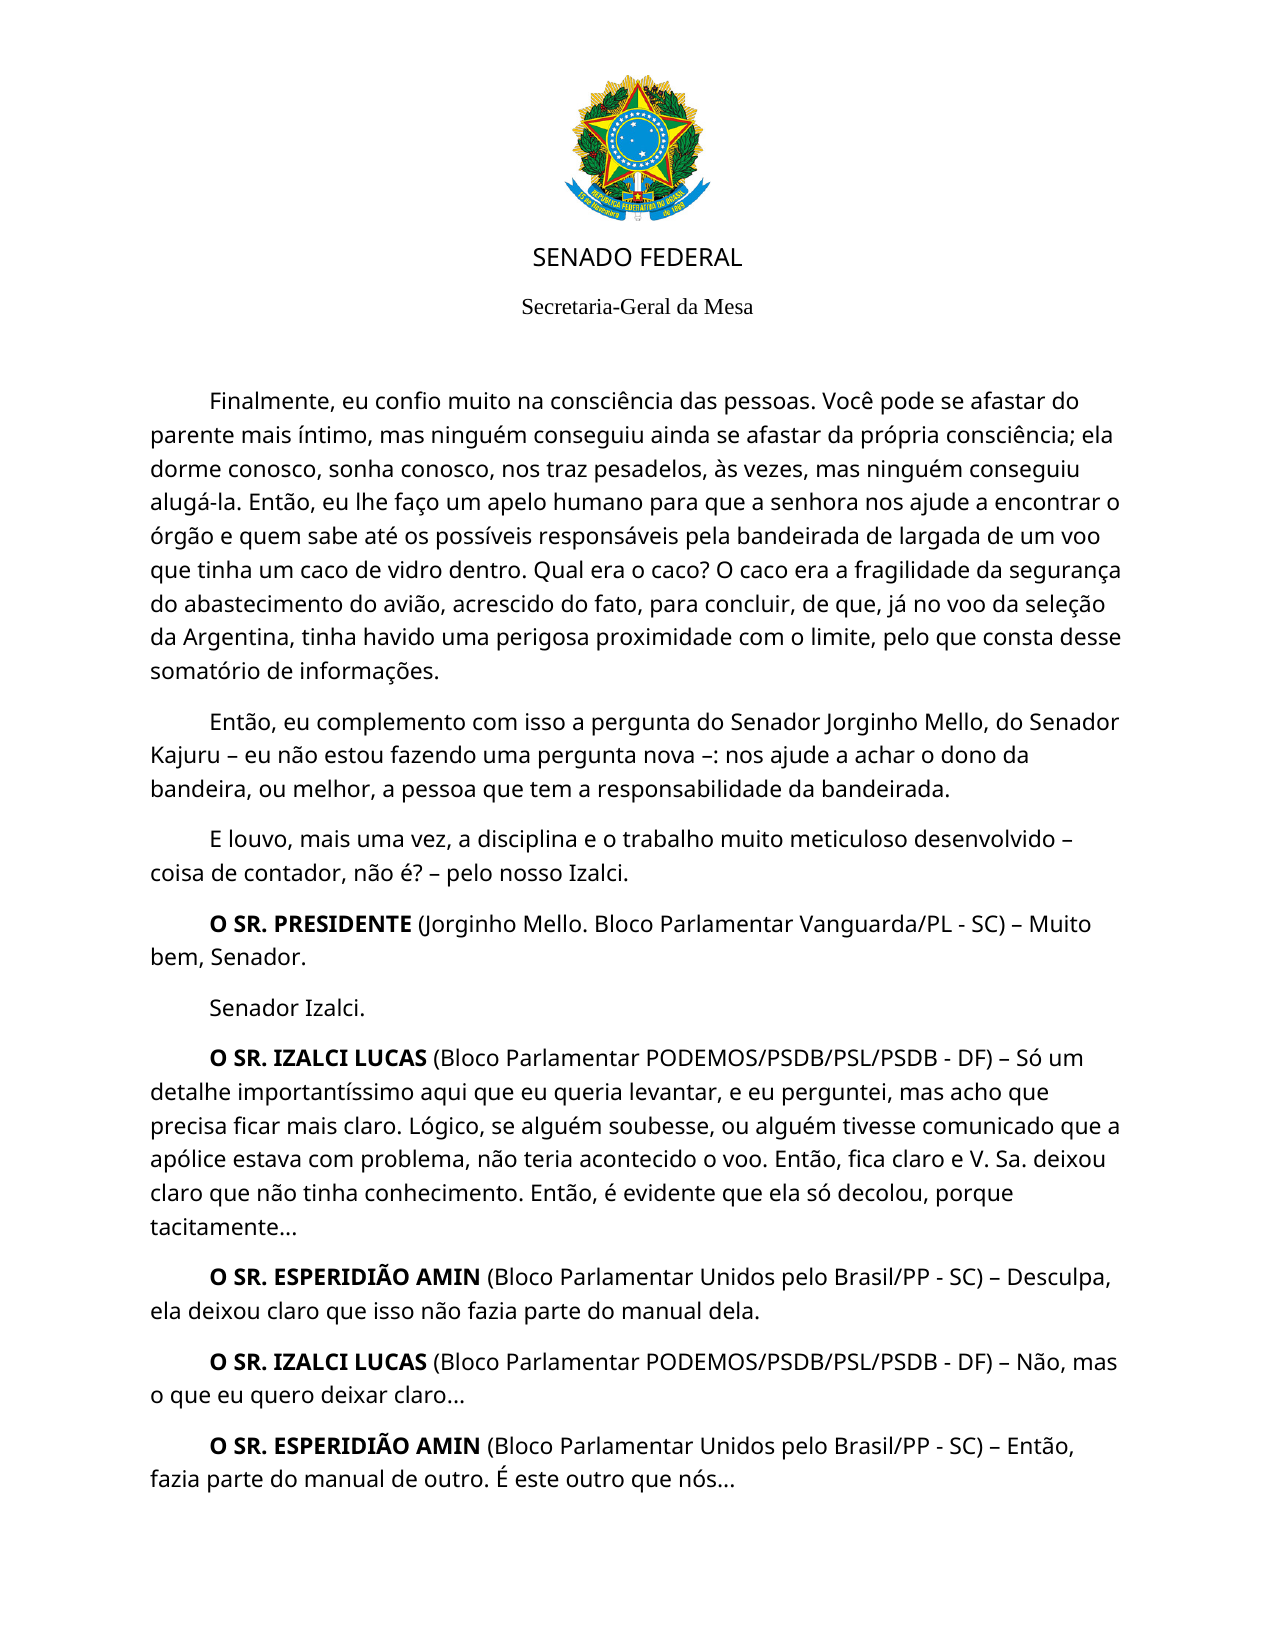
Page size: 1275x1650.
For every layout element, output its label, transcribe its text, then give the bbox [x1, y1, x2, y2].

text O SR. ESPERIDIÃO AMIN (Bloco Parlamentar Unidos pelo Brasil/PP - SC) – Desculpa, ela deixou claro que isso não fazia parte do manual dela. [150, 1261, 1125, 1326]
picture [564, 75, 711, 221]
text Senador Izalci. [150, 992, 1125, 1023]
text Então, eu complemento com isso a pergunta do Senador Jorginho Mello, do Senador Kajuru – eu não estou fazendo uma pergunta nova –: nos ajude a achar o dono da bandeira, ou melhor, a pessoa que tem a responsabilidade da bandeirada. [150, 705, 1125, 804]
text O SR. IZALCI LUCAS (Bloco Parlamentar PODEMOS/PSDB/PSL/PSDB - DF) – Não, mas o que eu quero deixar claro... [150, 1345, 1125, 1410]
text O SR. PRESIDENTE (Jorginho Mello. Bloco Parlamentar Vanguarda/PL - SC) – Muito bem, Senador. [150, 907, 1125, 972]
text O SR. ESPERIDIÃO AMIN (Bloco Parlamentar Unidos pelo Brasil/PP - SC) – Então, fazia parte do manual de outro. É este outro que nós... [150, 1429, 1125, 1494]
text Finalmente, eu confio muito na consciência das pessoas. Você pode se afastar do parente mais íntimo, mas ninguém conseguiu ainda se afastar da própria consciência; ela dorme conosco, sonha conosco, nos traz pesadelos, às vezes, mas ninguém conseguiu alugá-la. Então, eu lhe faço um apelo humano para que a senhora nos ajude a encontrar o órgão e quem sabe até os possíveis responsáveis pela bandeirada de largada de um voo que tinha um caco de vidro dentro. Qual era o caco? O caco era a fragilidade da segurança do abastecimento do avião, acrescido do fato, para concluir, de que, já no voo da seleção da Argentina, tinha havido uma perigosa proximidade com o limite, pelo que consta desse somatório de informações. [150, 385, 1125, 686]
text O SR. IZALCI LUCAS (Bloco Parlamentar PODEMOS/PSDB/PSL/PSDB - DF) – Só um detalhe importantíssimo aqui que eu queria levantar, e eu perguntei, mas acho que precisa ficar mais claro. Lógico, se alguém soubesse, ou alguém tivesse comunicado que a apólice estava com problema, não teria acontecido o voo. Então, fica claro e V. Sa. deixou claro que não tinha conhecimento. Então, é evidente que ela só decolou, porque tacitamente... [150, 1042, 1125, 1242]
text E louvo, mais uma vez, a disciplina e o trabalho muito meticuloso desenvolvido – coisa de contador, não é? – pelo nosso Izalci. [150, 823, 1125, 888]
